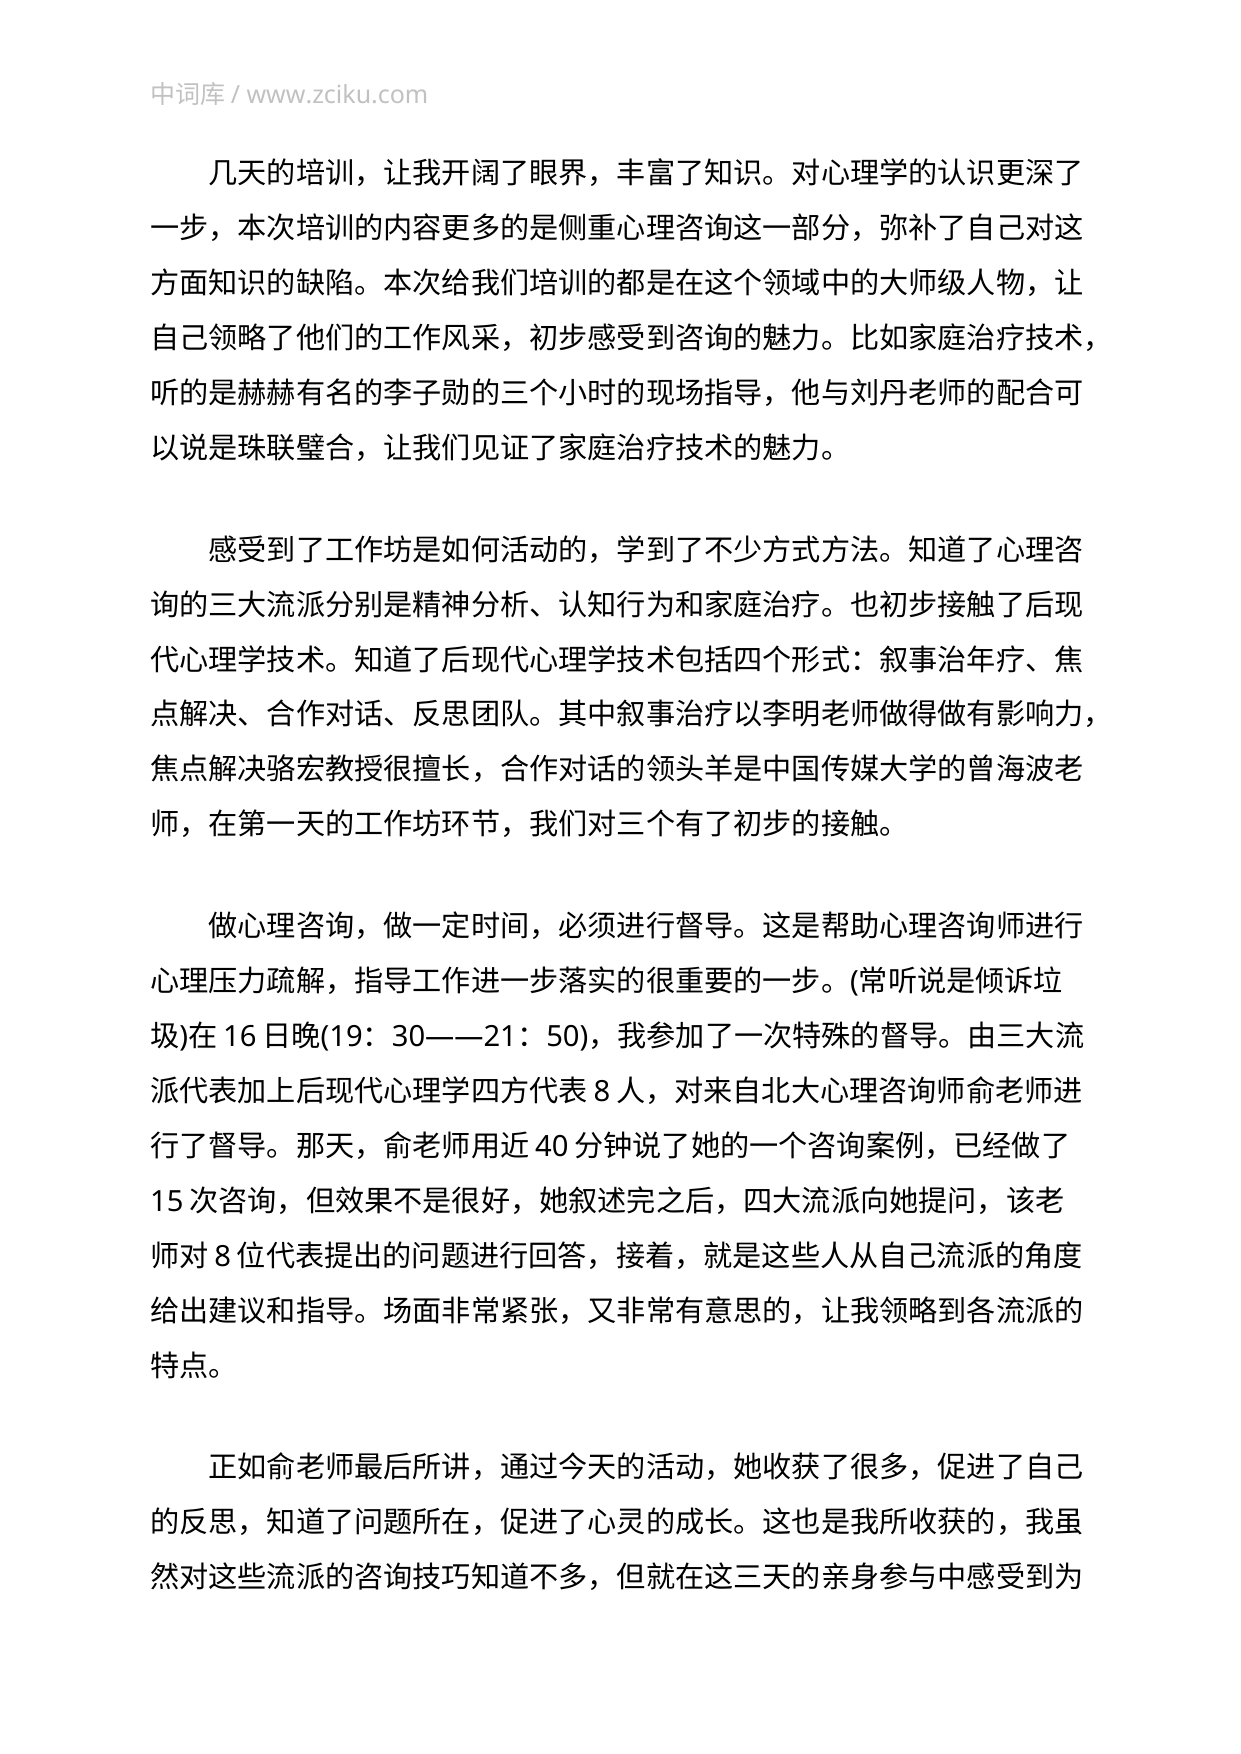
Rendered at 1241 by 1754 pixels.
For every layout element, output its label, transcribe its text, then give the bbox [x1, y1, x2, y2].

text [150, 1444, 1090, 1596]
text 几天的培训，让我开阔了眼界，丰富了知识。对心理学的认识更深了一步，本次培训的内容更多的是侧重心理咨询这一部分，弥补了自己对这方面知识的缺陷。本次给我们培训的都是在这个领域中的大师级人物，让自己领略了他们的工作风采，初步感受到咨询的魅力。比如家庭治疗技术，听的是赫赫有名的李子勋的三个小时的现场指导，他与刘丹老师的配合可以说是珠联璧合，让我们见证了家庭治疗技术的魅力。 [150, 150, 1090, 467]
text 感受到了工作坊是如何活动的，学到了不少方式方法。知道了心理咨询的三大流派分别是精神分析、认知行为和家庭治疗。也初步接触了后现代心理学技术。知道了后现代心理学技术包括四个形式：叙事治年疗、焦点解决、合作对话、反思团队。其中叙事治疗以李明老师做得做有影响力，焦点解决骆宏教授很擅长，合作对话的领头羊是中国传媒大学的曾海波老师，在第一天的工作坊环节，我们对三个有了初步的接触。 [150, 526, 1090, 843]
text 做心理咨询，做一定时间，必须进行督导。这是帮助心理咨询师进行心理压力疏解，指导工作进一步落实的很重要的一步。(常听说是倾诉垃圾)在16日晚(19：30——21：50)，我参加了一次特殊的督导。由三大流派代表加上后现代心理学四方代表8人，对来自北大心理咨询师俞老师进行了督导。那天，俞老师用近40分钟说了她的一个咨询案例，已经做了15次咨询，但效果不是很好，她叙述完之后，四大流派向她提问，该老师对8位代表提出的问题进行回答，接着，就是这些人从自己流派的角度给出建议和指导。场面非常紧张，又非常有意思的，让我领略到各流派的特点。 [150, 902, 1090, 1384]
